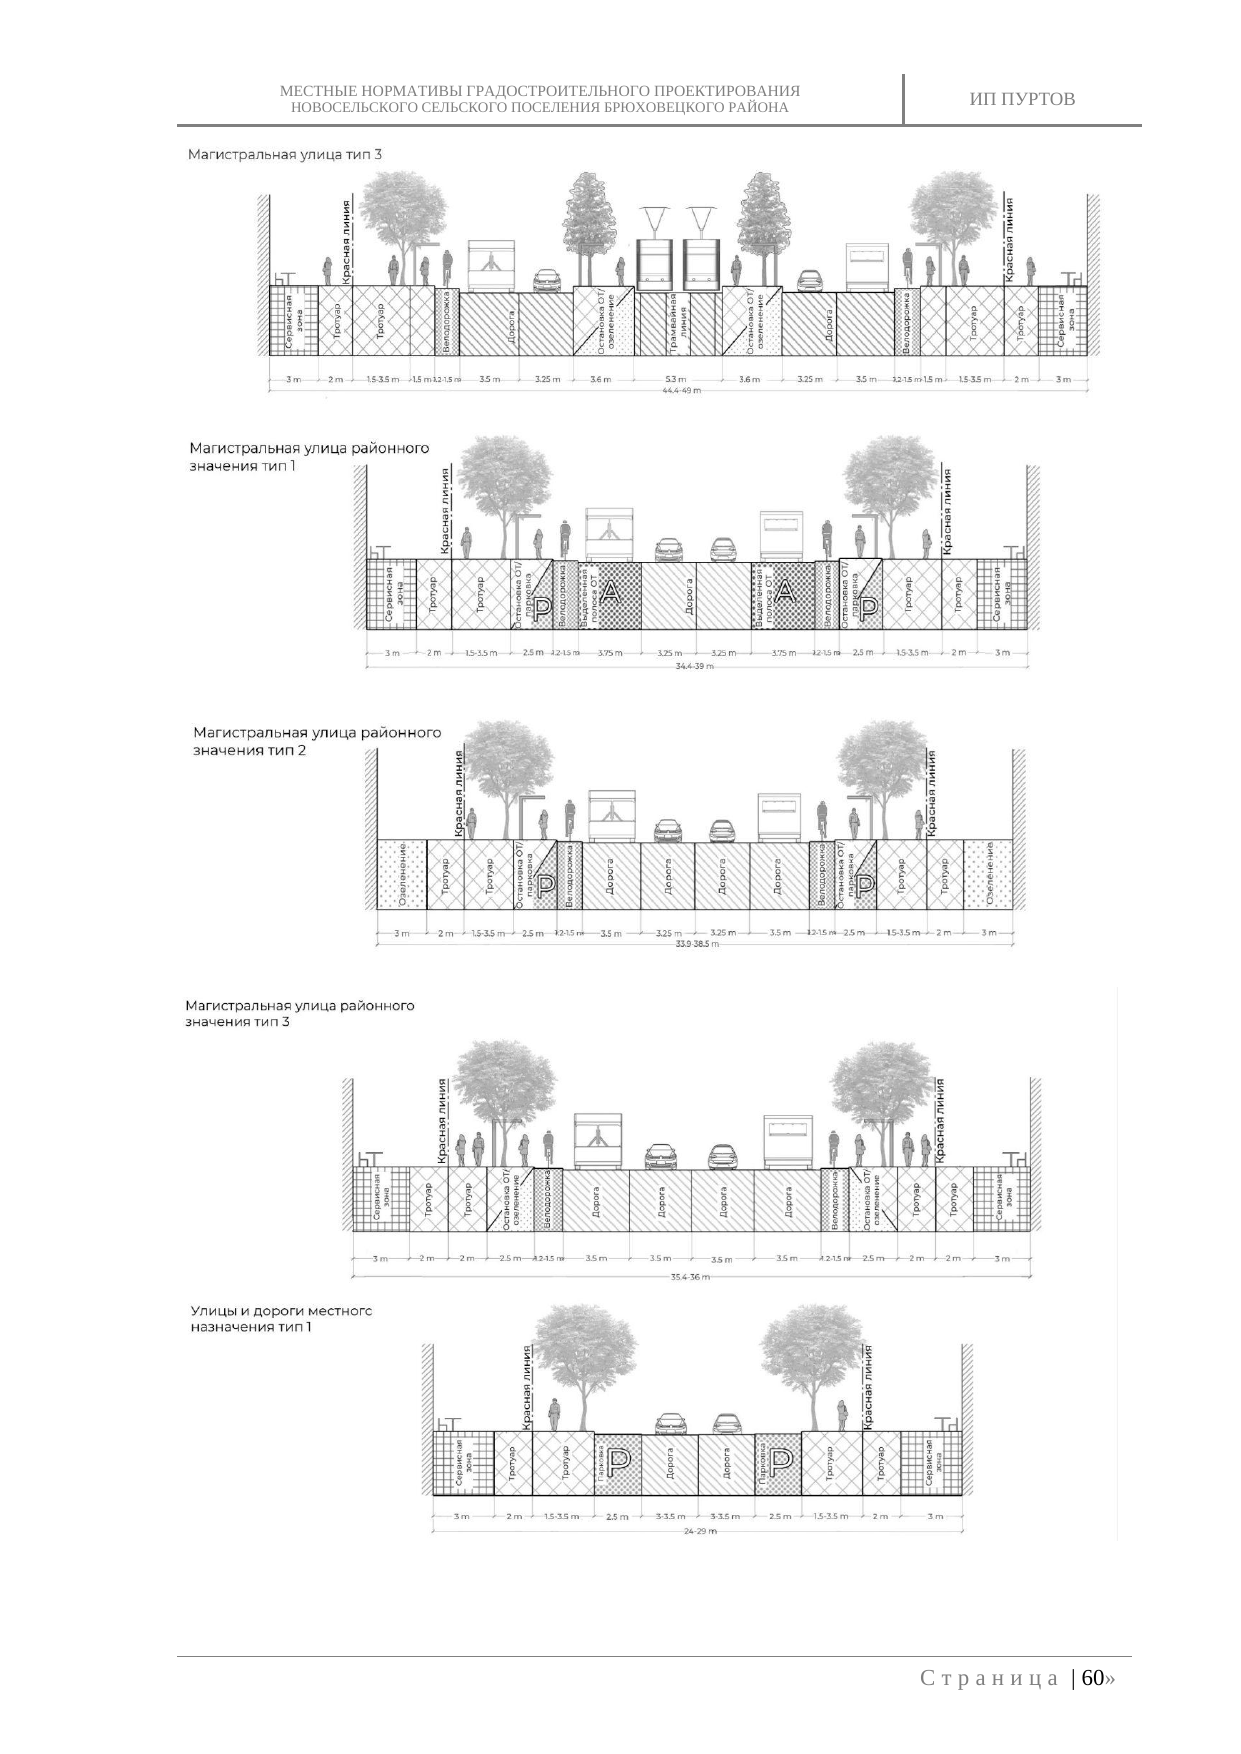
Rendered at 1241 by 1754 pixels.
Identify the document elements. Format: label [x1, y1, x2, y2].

picture [177, 138, 1157, 963]
picture [177, 987, 1118, 1541]
